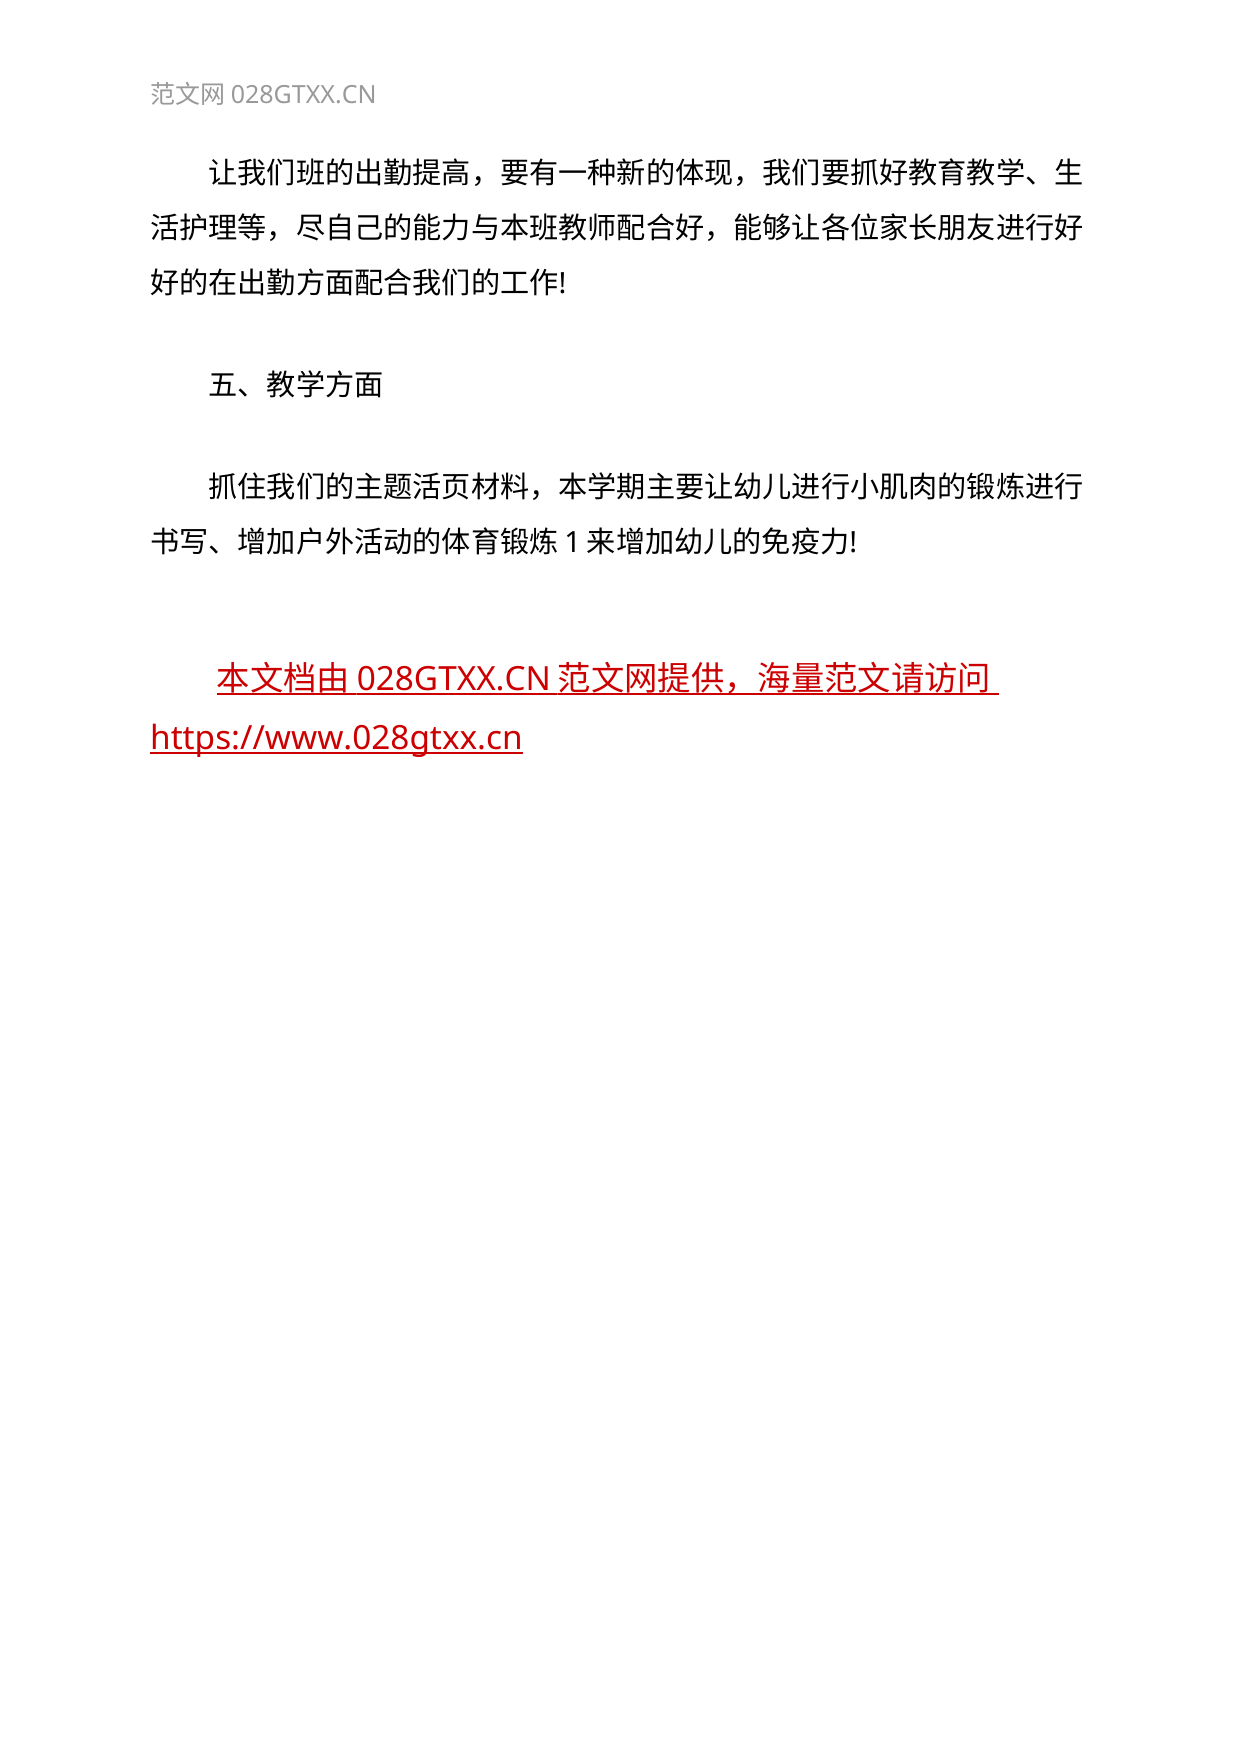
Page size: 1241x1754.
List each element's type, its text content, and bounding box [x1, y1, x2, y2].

text 五、教学方面 [150, 362, 1090, 404]
text 抓住我们的主题活页材料，本学期主要让幼儿进行小肌肉的锻炼进行书写、增加户外活动的体育锻炼1来增加幼儿的免疫力! [150, 463, 1090, 561]
text 本文档由028GTXX.CN范文网提供，海量范文请访问 https://www.028gtxx.cn [150, 652, 1090, 759]
text 让我们班的出勤提高，要有一种新的体现，我们要抓好教育教学、生活护理等，尽自己的能力与本班教师配合好，能够让各位家长朋友进行好好的在出勤方面配合我们的工作! [150, 150, 1090, 302]
